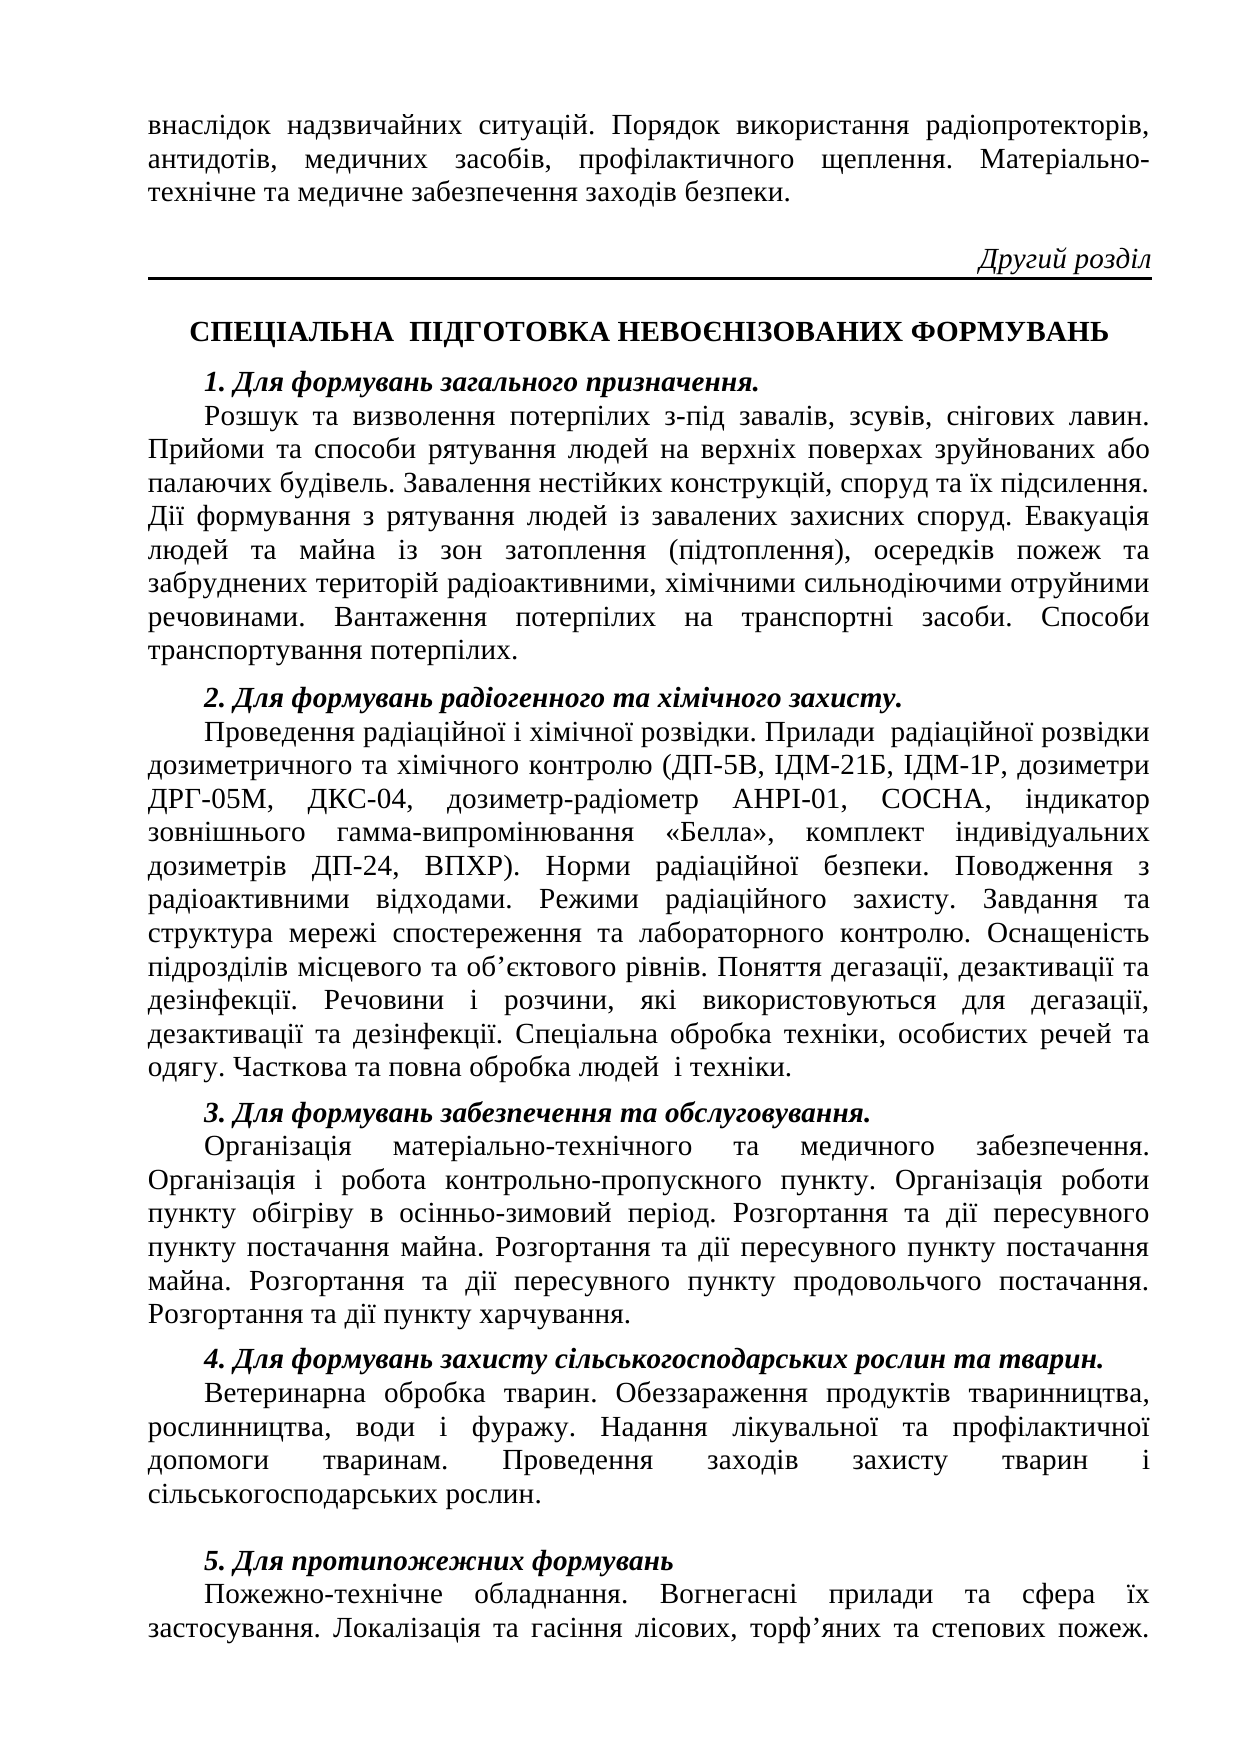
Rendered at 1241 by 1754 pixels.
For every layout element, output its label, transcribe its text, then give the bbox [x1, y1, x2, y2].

text 4. Для формувань захисту сільськогосподарських рослин та тварин. [148, 1342, 1152, 1375]
text Проведення радіаційної і хімічної розвідки. Прилади радіаційної розвідки дозиметричного та хімічного контролю (ДП-5В, ІДМ-21Б, ІДМ-1Р, дозиметри ДРГ-05М, ДКС-04, дозиметр-радіометр АНРІ-01, СОСНА, індикатор зовнішнього гамма-випромінювання «Белла», комплект індивідуальних дозиметрів ДП-24, ВПХР). Норми радіаційної безпеки. Поводження з радіоактивними відходами. Режими радіаційного захисту. Завдання та структура мережі спостереження та лабораторного контролю. Оснащеність підрозділів місцевого та об’єктового рівнів. Поняття дегазації, дезактивації та дезінфекції. Речовини і розчини, які використовуються для дегазації, дезактивації та дезінфекції. Спеціальна обробка техніки, особистих речей та одягу. Часткова та повна обробка людей і техніки. [148, 714, 1152, 1083]
text СПЕЦІАЛЬНА ПІДГОТОВКА НЕВОЄНІЗОВАНИХ ФОРМУВАНЬ [148, 314, 1152, 347]
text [148, 107, 1152, 208]
text 5. Для протипожежних формувань [148, 1543, 1152, 1576]
text 2. Для формувань радіогенного та хімічного захисту. [148, 680, 1152, 714]
text Другий розділ [148, 242, 1152, 277]
text Ветеринарна обробка тварин. Обеззараження продуктів тваринництва, рослинництва, води і фуражу. Надання лікувальної та профілактичної допомоги тваринам. Проведення заходів захисту тварин і сільськогосподарських рослин. [148, 1375, 1152, 1509]
text 3. Для формувань забезпечення та обслуговування. [148, 1095, 1152, 1128]
text Організація матеріально-технічного та медичного забезпечення. Організація і робота контрольно-пропускного пункту. Організація роботи пункту обігріву в осінньо-зимовий період. Розгортання та дії пересувного пункту постачання майна. Розгортання та дії пересувного пункту постачання майна. Розгортання та дії пересувного пункту продовольчого постачання. Розгортання та дії пункту харчування. [148, 1128, 1152, 1330]
text 1. Для формувань загального призначення. [148, 364, 1152, 398]
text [148, 1576, 1152, 1643]
text Розшук та визволення потерпілих з-під завалів, зсувів, снігових лавин. Прийоми та способи рятування людей на верхніх поверхах зруйнованих або палаючих будівель. Завалення нестійких конструкцій, споруд та їх підсилення. Дії формування з рятування людей із завалених захисних споруд. Евакуація людей та майна із зон затоплення (підтоплення), осередків пожеж та забруднених територій радіоактивними, хімічними сильнодіючими отруйними речовинами. Вантаження потерпілих на транспортні засоби. Способи транспортування потерпілих. [148, 398, 1152, 666]
